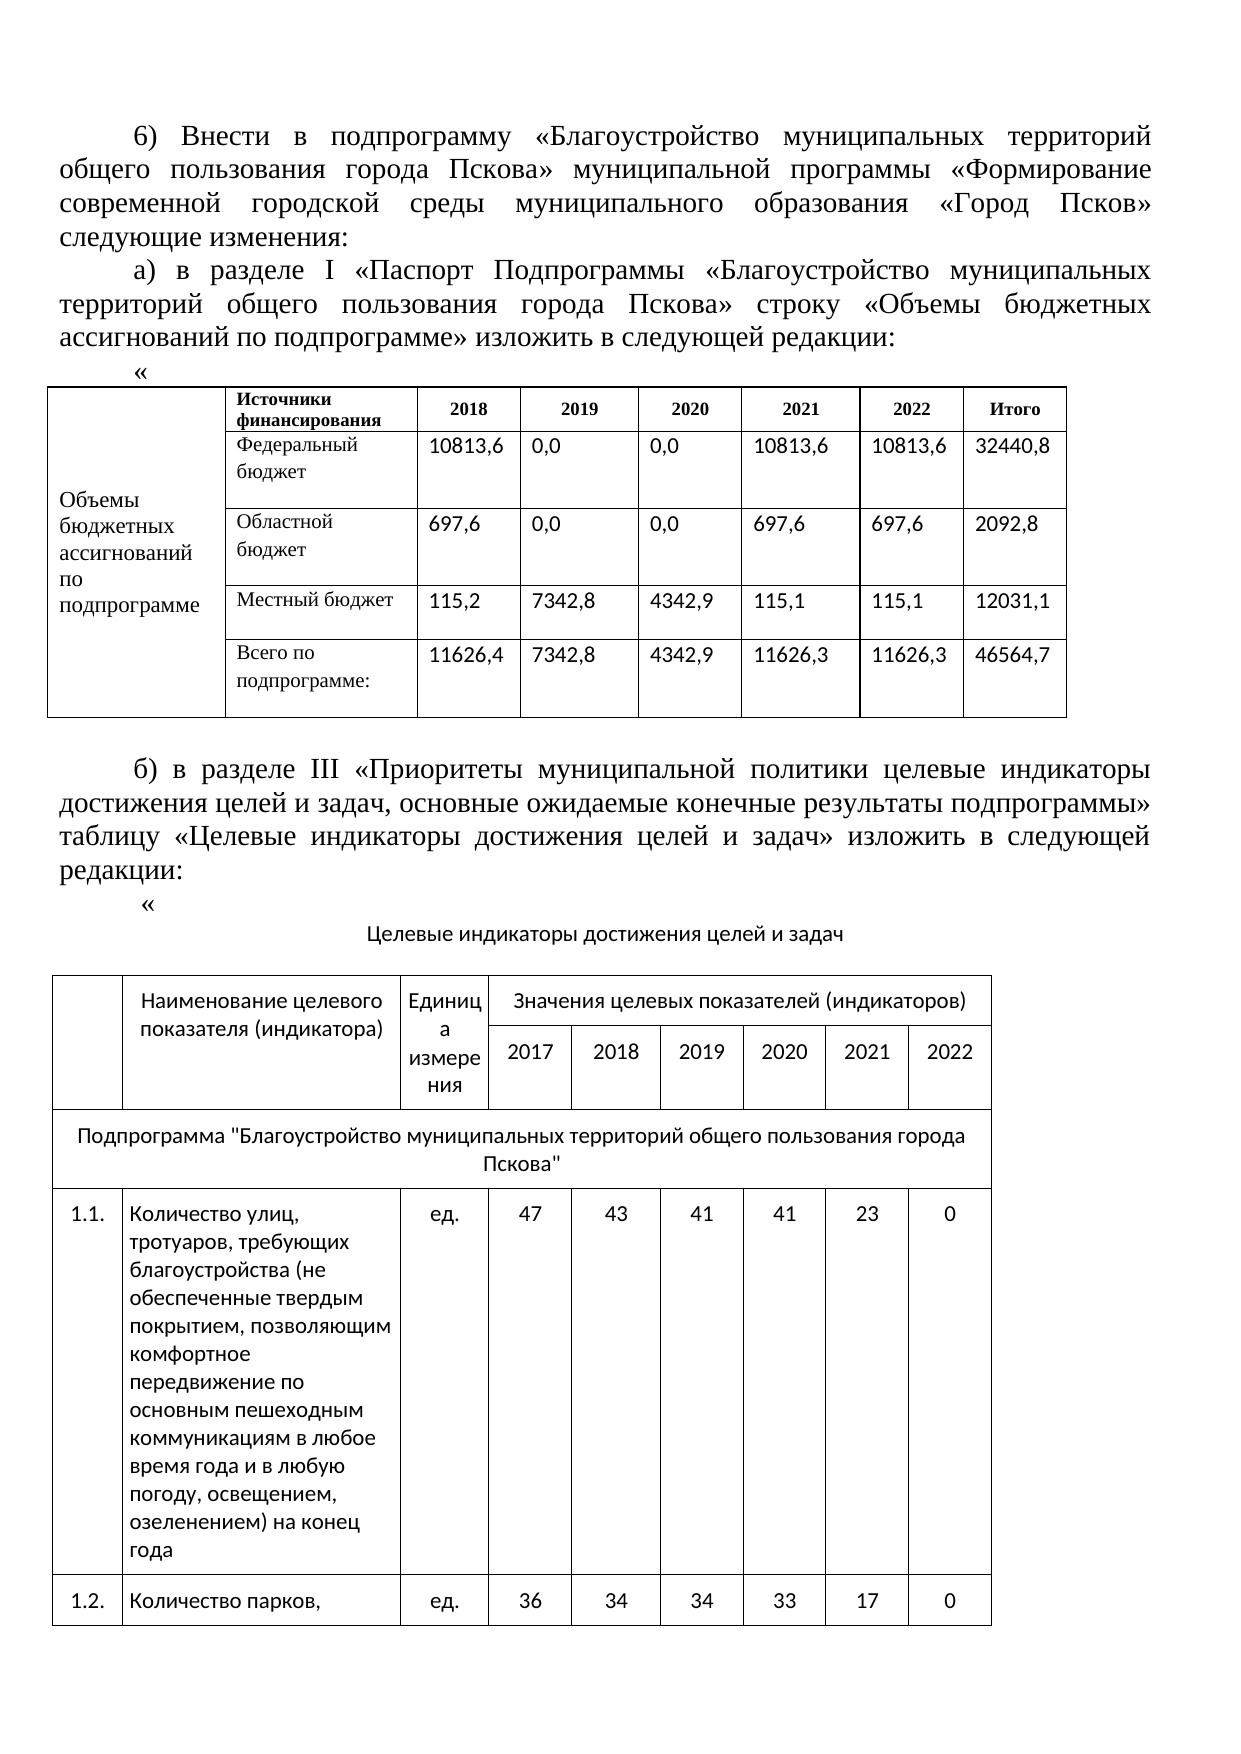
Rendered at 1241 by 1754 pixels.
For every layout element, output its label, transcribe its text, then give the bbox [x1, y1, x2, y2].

table_cell 697,6 [418, 509, 520, 585]
table_cell 2017 [489, 1026, 571, 1109]
table_header 2020 [639, 388, 741, 431]
table_cell 2019 [661, 1026, 743, 1109]
table_header 2022 [861, 388, 963, 431]
table_header Объемы бюджетных ассигнований по подпрограмме [48, 388, 225, 717]
text б) в разделе III «Приоритеты муниципальной политики целевые индикаторы достижения целей и задач, основные ожидаемые конечные результаты подпрограммы» таблицу «Целевые индикаторы достижения целей и задач» изложить в следующей редакции: [59, 751, 1152, 885]
table_cell 43 [572, 1189, 660, 1574]
table_cell 697,6 [742, 509, 859, 585]
table_cell 41 [744, 1189, 825, 1574]
table_header 2019 [521, 388, 638, 431]
table_cell ед. [401, 1189, 488, 1574]
table_cell 10813,6 [742, 432, 859, 508]
table_cell 0,0 [521, 509, 638, 585]
table_cell 32440,8 [964, 432, 1066, 508]
table_header 2021 [742, 388, 859, 431]
text « [59, 353, 1152, 386]
table_cell 12031,1 [964, 586, 1066, 639]
table_cell 23 [826, 1189, 908, 1574]
table_cell 17 [826, 1575, 908, 1624]
table_cell 1.2. [53, 1575, 122, 1624]
text « [59, 885, 1152, 919]
table_header Единица измерения [401, 976, 488, 1109]
text а) в разделе I «Паспорт Подпрограммы «Благоустройство муниципальных территорий общего пользования города Пскова» строку «Объемы бюджетных ассигнований по подпрограмме» изложить в следующей редакции: [59, 252, 1152, 353]
table_cell 4342,9 [639, 640, 741, 717]
table_cell ед. [401, 1575, 488, 1624]
table_cell 115,1 [742, 586, 859, 639]
table_cell 2021 [826, 1026, 908, 1109]
table_cell Местный бюджет [226, 586, 417, 639]
table_cell Количество улиц, тротуаров, требующих благоустройства (не обеспеченные твердым покрытием, позволяющим комфортное передвижение по основным пешеходным коммуникациям в любое время года и в любую погоду, освещением, озеленением) на конец года [123, 1189, 400, 1574]
table_header Итого [964, 388, 1066, 431]
table_cell 0 [909, 1189, 991, 1574]
table_cell 10813,6 [861, 432, 963, 508]
table_cell 1.1. [53, 1189, 122, 1574]
text Целевые индикаторы достижения целей и задач [59, 919, 1152, 947]
table_header Наименование целевого показателя (индикатора) [123, 976, 400, 1109]
table_cell 47 [489, 1189, 571, 1574]
table_cell 11626,4 [418, 640, 520, 717]
table_cell Областной бюджет [226, 509, 417, 585]
table_cell 10813,6 [418, 432, 520, 508]
table_cell 41 [661, 1189, 743, 1574]
table_cell Всего по подпрограмме: [226, 640, 417, 717]
table_cell 0,0 [639, 432, 741, 508]
table_cell 697,6 [861, 509, 963, 585]
table_cell 46564,7 [964, 640, 1066, 717]
table_cell 2022 [909, 1026, 991, 1109]
table_header [53, 976, 122, 1109]
table_cell 2020 [744, 1026, 825, 1109]
text 6) Внести в подпрограмму «Благоустройство муниципальных территорий общего пользования города Пскова» муниципальной программы «Формирование современной городской среды муниципального образования «Город Псков» следующие изменения: [59, 118, 1152, 252]
table_cell 115,2 [418, 586, 520, 639]
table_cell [123, 1575, 400, 1624]
table_cell 4342,9 [639, 586, 741, 639]
table_cell Подпрограмма "Благоустройство муниципальных территорий общего пользования города Пскова" [53, 1110, 991, 1188]
table_cell 11626,3 [742, 640, 859, 717]
table_cell 34 [572, 1575, 660, 1624]
table_cell 36 [489, 1575, 571, 1624]
table_cell Федеральный бюджет [226, 432, 417, 508]
table_header Значения целевых показателей (индикаторов) [489, 976, 991, 1025]
table_cell 2018 [572, 1026, 660, 1109]
table_cell 11626,3 [861, 640, 963, 717]
table_cell 0 [909, 1575, 991, 1624]
table_cell 0,0 [521, 432, 638, 508]
table_cell 0,0 [639, 509, 741, 585]
table_header Источники финансирования [226, 388, 417, 431]
table_cell 7342,8 [521, 640, 638, 717]
table_cell 7342,8 [521, 586, 638, 639]
table_header 2018 [418, 388, 520, 431]
table_cell 115,1 [861, 586, 963, 639]
table_cell 33 [744, 1575, 825, 1624]
table_cell 34 [661, 1575, 743, 1624]
table_cell 2092,8 [964, 509, 1066, 585]
